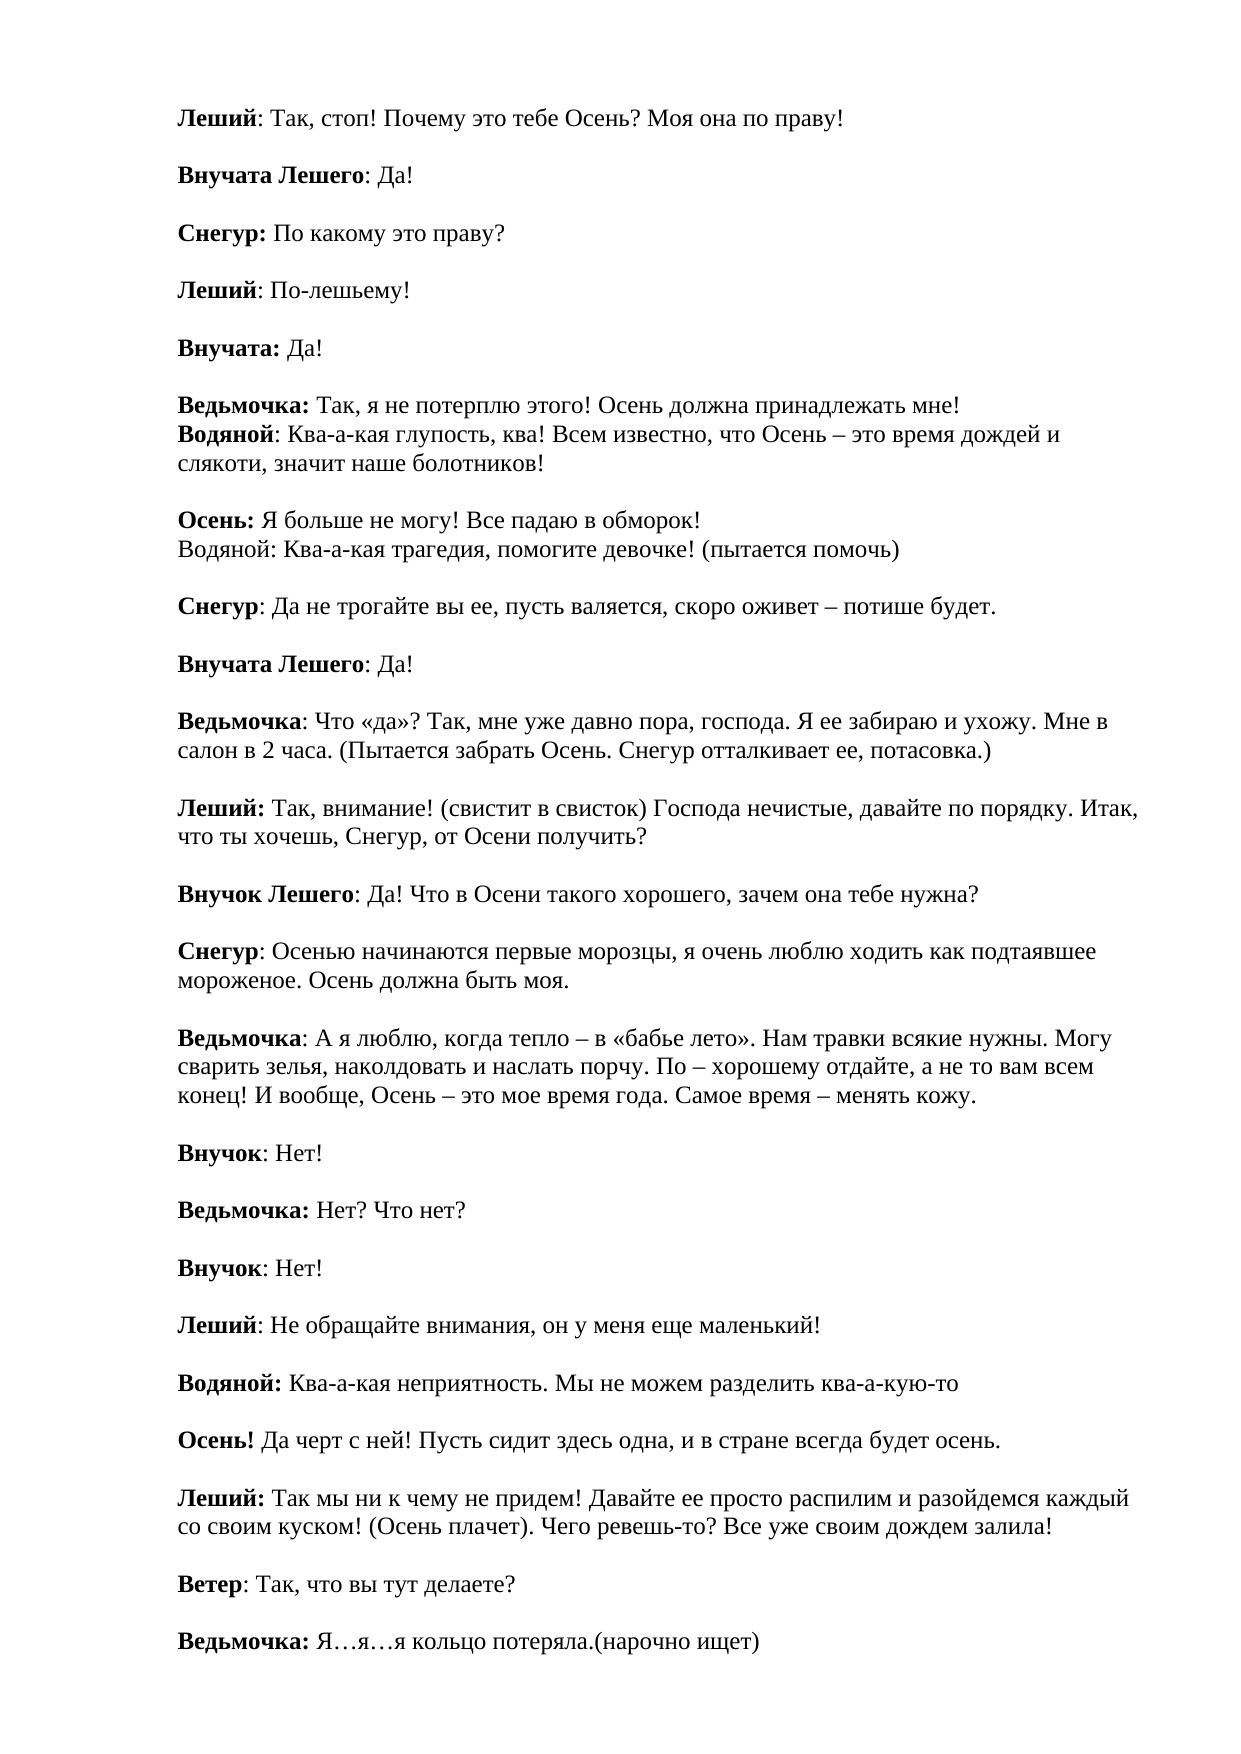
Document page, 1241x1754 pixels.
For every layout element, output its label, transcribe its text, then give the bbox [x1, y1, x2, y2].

text Снегур: Да не трогайте вы ее, пусть валяется, скоро оживет – потише будет. [177, 591, 1152, 620]
text Осень! Да черт с ней! Пусть сидит здесь одна, и в стране всегда будет осень. [177, 1425, 1152, 1454]
text Внучок Лешего: Да! Что в Осени такого хорошего, зачем она тебе нужна? [177, 879, 1152, 908]
text Ветер: Так, что вы тут делаете? [177, 1569, 1152, 1598]
text Внучата: Да! [177, 333, 1152, 361]
text Леший: По-лешьему! [177, 275, 1152, 304]
text Леший: Так, внимание! (свистит в свисток) Господа нечистые, давайте по порядку. Итак, что ты хочешь, Снегур, от Осени получить? [177, 793, 1152, 850]
text Внучата Лешего: Да! [177, 649, 1152, 678]
text Внучок: Нет! [177, 1138, 1152, 1166]
text Снегур: Осенью начинаются первые морозцы, я очень люблю ходить как подтаявшее мороженое. Осень должна быть моя. [177, 936, 1152, 994]
text Внучата Лешего: Да! [177, 160, 1152, 189]
text Ведьмочка: Что «да»? Так, мне уже давно пора, господа. Я ее забираю и ухожу. Мне в салон в 2 часа. (Пытается забрать Осень. Снегур отталкивает ее, потасовка.) [177, 706, 1152, 764]
text Водяной: Ква-а-кая трагедия, помогите девочке! (пытается помочь) [177, 534, 1152, 563]
text Снегур: По какому это праву? [177, 218, 1152, 246]
text Ведьмочка: Так, я не потерплю этого! Осень должна принадлежать мне! [177, 390, 1152, 419]
text Осень: Я больше не могу! Все падаю в обморок! [177, 505, 1152, 534]
text Леший: Так мы ни к чему не придем! Давайте ее просто распилим и разойдемся каждый со своим куском! (Осень плачет). Чего ревешь-то? Все уже своим дождем залила! [177, 1483, 1152, 1540]
text Леший: Не обращайте внимания, он у меня еще маленький! [177, 1310, 1152, 1339]
text Водяной: Ква-а-кая глупость, ква! Всем известно, что Осень – это время дождей и слякоти, значит наше болотников! [177, 419, 1152, 476]
text Водяной: Ква-а-кая неприятность. Мы не можем разделить ква-а-кую-то [177, 1368, 1152, 1396]
text Ведьмочка: Я…я…я кольцо потеряла.(нарочно ищет) [177, 1626, 1152, 1655]
text Внучок: Нет! [177, 1253, 1152, 1281]
text Леший: Так, стоп! Почему это тебе Осень? Моя она по праву! [177, 103, 1152, 131]
text Ведьмочка: Нет? Что нет? [177, 1195, 1152, 1224]
text Ведьмочка: А я люблю, когда тепло – в «бабье лето». Нам травки всякие нужны. Могу сварить зелья, наколдовать и наслать порчу. По – хорошему отдайте, а не то вам всем конец! И вообще, Осень – это мое время года. Самое время – менять кожу. [177, 1023, 1152, 1109]
